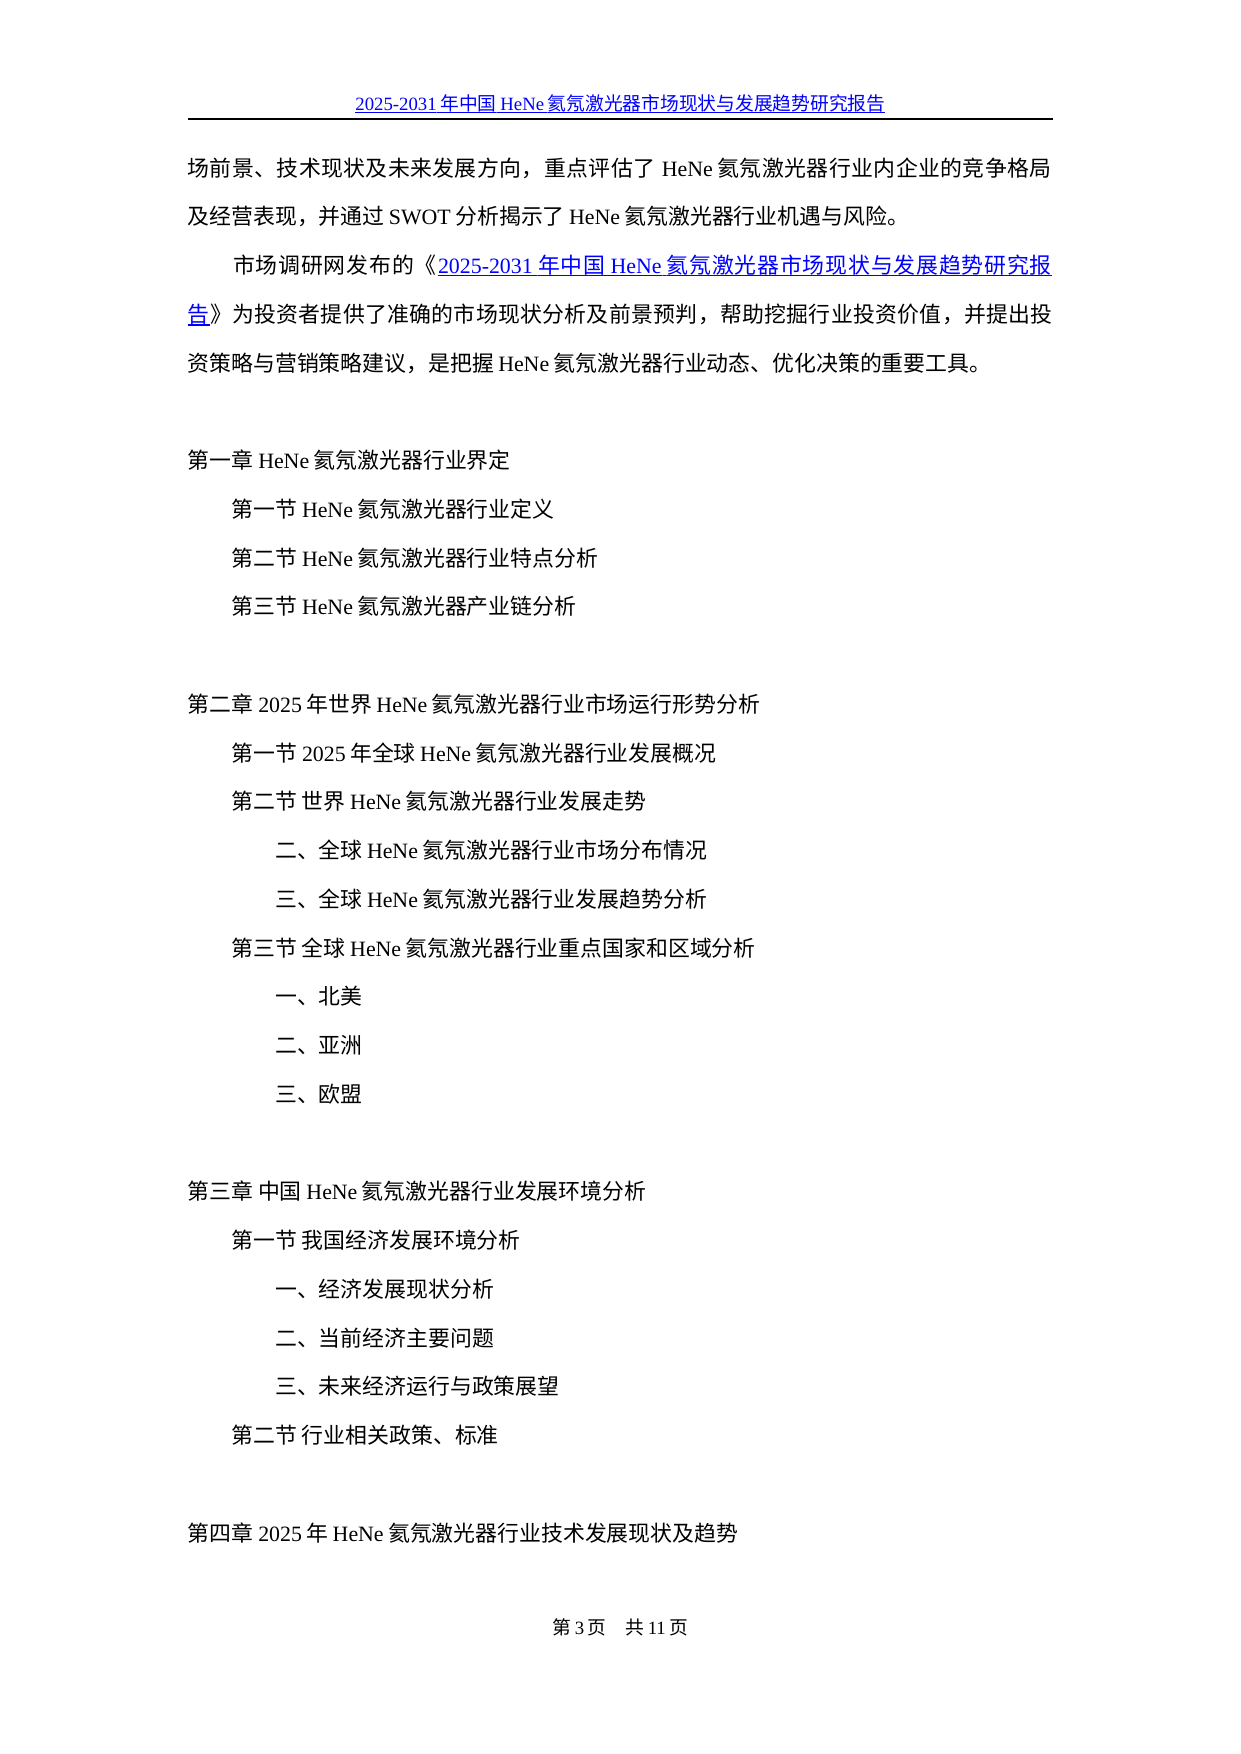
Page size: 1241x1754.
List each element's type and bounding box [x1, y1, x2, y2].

text [187, 150, 1053, 1548]
